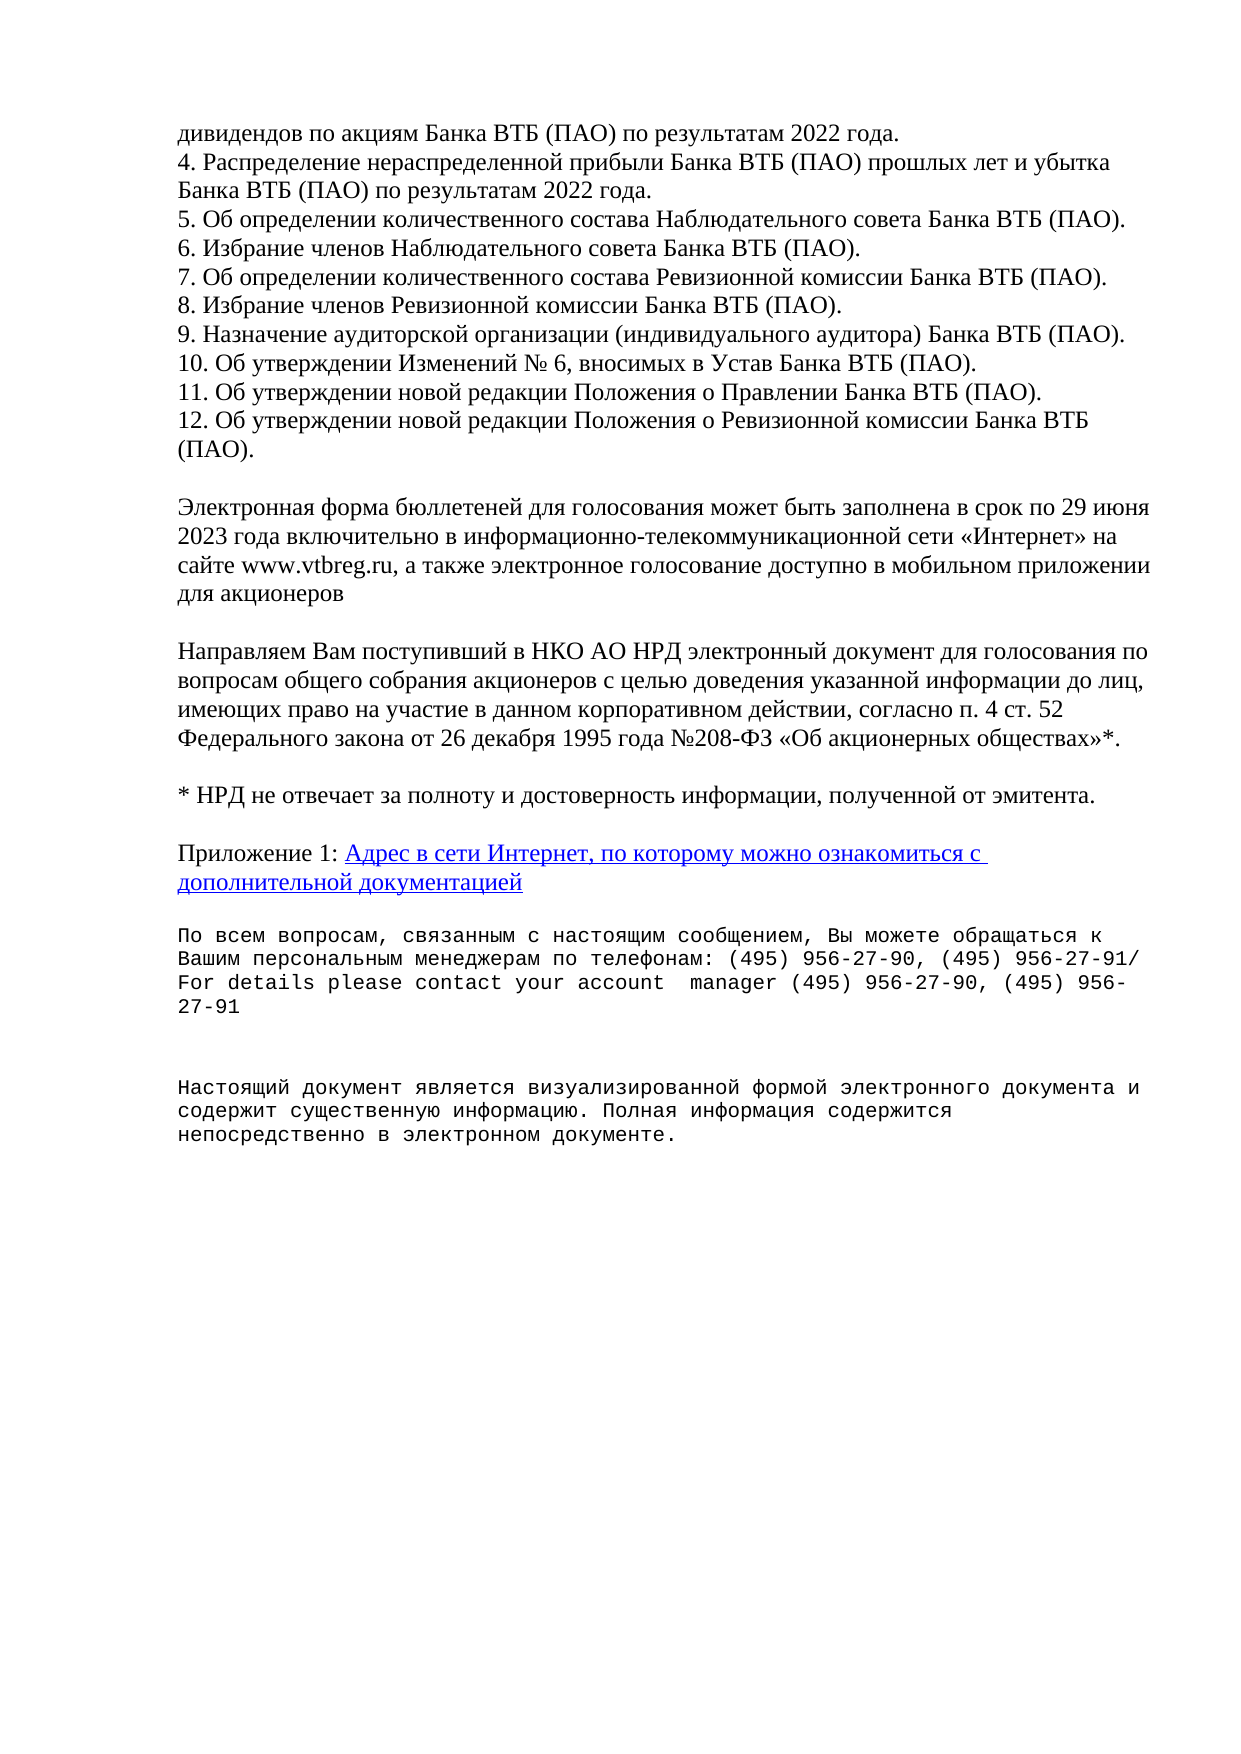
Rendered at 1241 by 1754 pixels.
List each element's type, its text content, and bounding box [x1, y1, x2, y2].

text Приложение 1: Адрес в сети Интернет, по которому можно ознакомиться с дополнительной документацией [177, 838, 1152, 896]
text Настоящий документ является визуализированной формой электронного документа и содержит существенную информацию. Полная информация содержится непосредственно в электронном документе. [177, 1077, 1152, 1148]
text По всем вопросам, связанным с настоящим сообщением, Вы можете обращаться к Вашим персональным менеджерам по телефонам: (495) 956-27-90, (495) 956-27-91/ For details please contact your account manager (495) 956-27-90, (495) 956-27-91 [177, 925, 1152, 1019]
text Электронная форма бюллетеней для голосования может быть заполнена в срок по 29 июня 2023 года включительно в информационно-телекоммуникационной сети «Интернет» на сайте www.vtbreg.ru, а также электронное голосование доступно в мобильном приложении для акционеров [177, 492, 1152, 607]
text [177, 118, 1152, 463]
text Направляем Вам поступивший в НКО АО НРД электронный документ для голосования по вопросам общего собрания акционеров с целью доведения указанной информации до лиц, имеющих право на участие в данном корпоративном действии, согласно п. 4 ст. 52 Федерального закона от 26 декабря 1995 года №208-ФЗ «Об акционерных обществах»*. * НРД не отвечает за полноту и достоверность информации, полученной от эмитента. [177, 636, 1152, 809]
